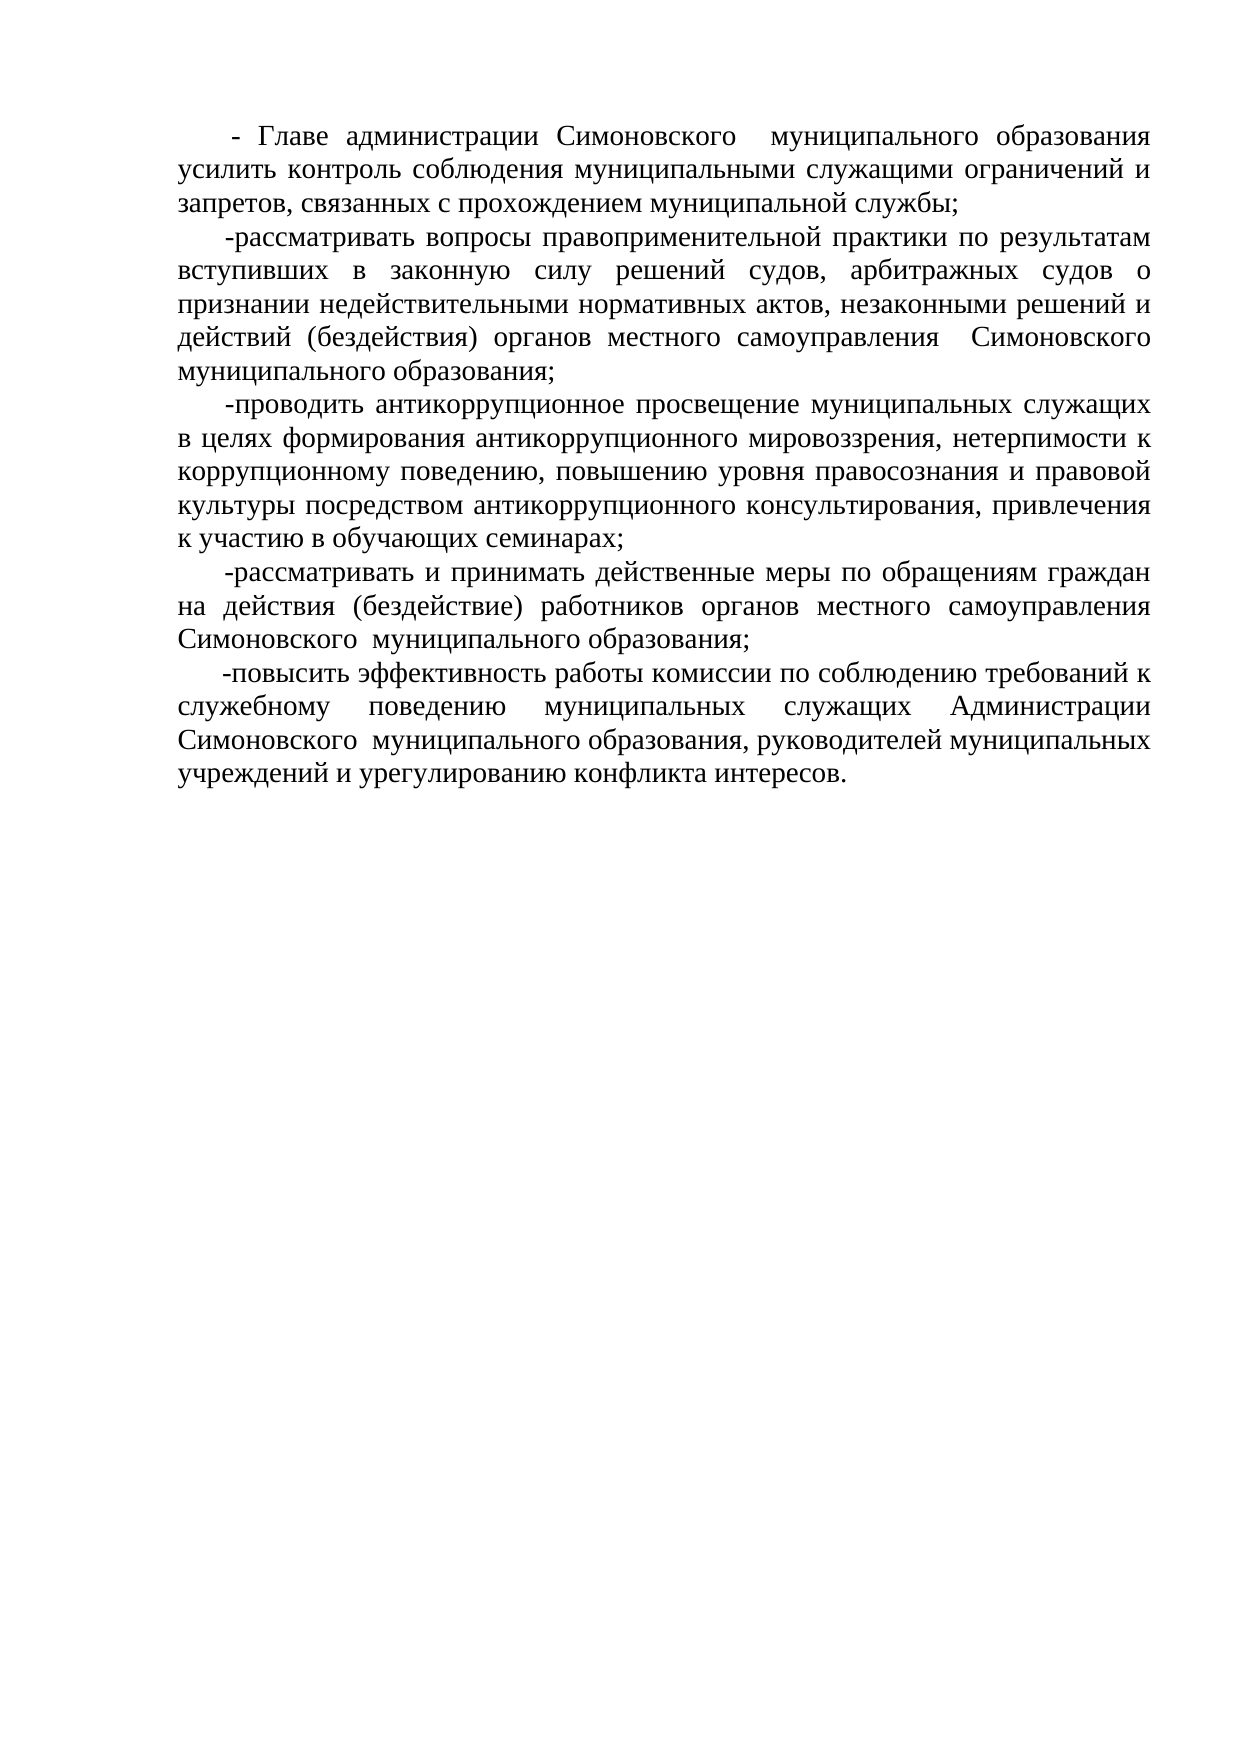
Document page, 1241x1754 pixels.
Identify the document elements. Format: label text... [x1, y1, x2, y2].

text -повысить эффективность работы комиссии по соблюдению требований к служебному поведению муниципальных служащих Администрации Симоновского муниципального образования, руководителей муниципальных учреждений и урегулированию конфликта интересов. [177, 655, 1152, 789]
text - Главе администрации Симоновского муниципального образования усилить контроль соблюдения муниципальными служащими ограничений и запретов, связанных с прохождением муниципальной службы; [177, 118, 1152, 219]
text -рассматривать и принимать действенные меры по обращениям граждан на действия (бездействие) работников органов местного самоуправления Симоновского муниципального образования; [177, 554, 1152, 655]
text -рассматривать вопросы правоприменительной практики по результатам вступивших в законную силу решений судов, арбитражных судов о признании недействительными нормативных актов, незаконными решений и действий (бездействия) органов местного самоуправления Симоновского муниципального образования; [177, 219, 1152, 386]
text -проводить антикоррупционное просвещение муниципальных служащих в целях формирования антикоррупционного мировоззрения, нетерпимости к коррупционному поведению, повышению уровня правосознания и правовой культуры посредством антикоррупционного консультирования, привлечения к участию в обучающих семинарах; [177, 386, 1152, 554]
